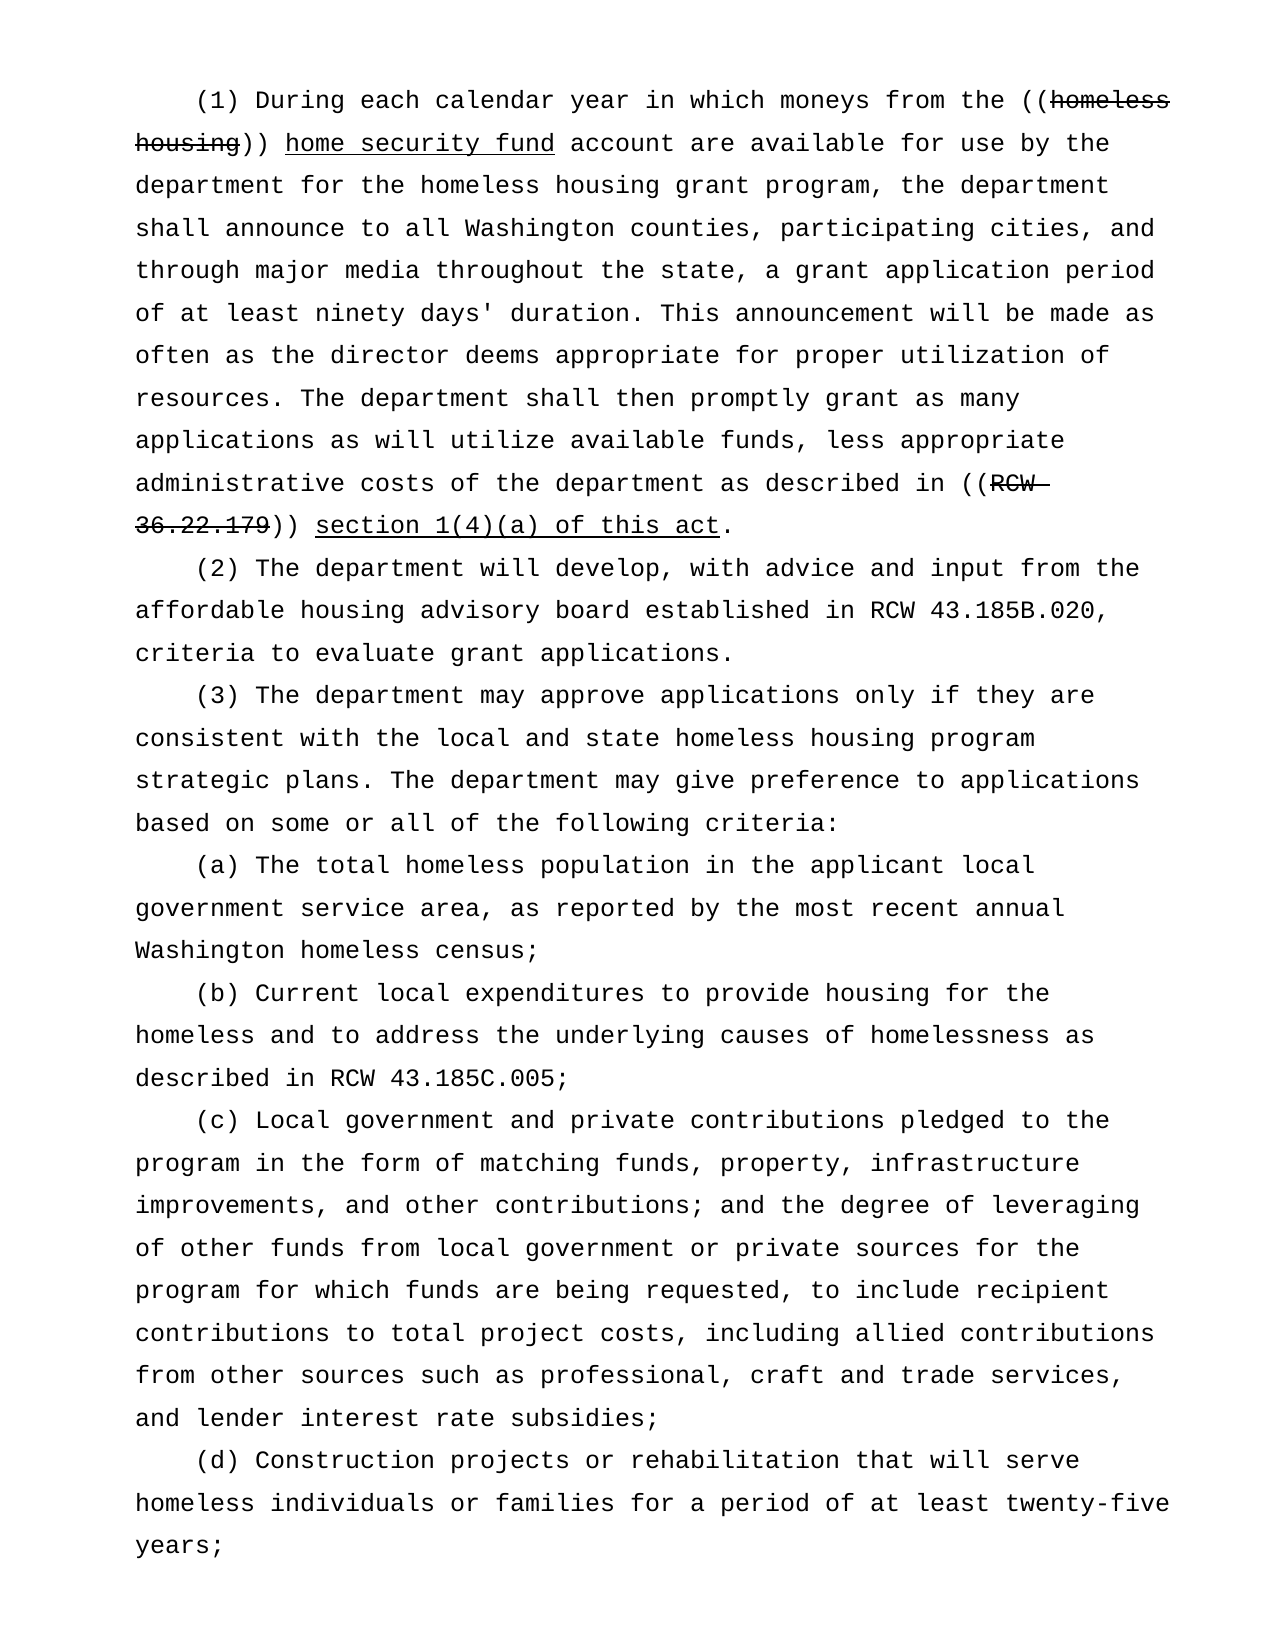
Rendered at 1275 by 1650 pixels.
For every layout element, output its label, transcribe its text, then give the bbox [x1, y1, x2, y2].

text (d) Construction projects or rehabilitation that will serve homeless individuals or families for a period of at least twenty-five years; [135, 1435, 1170, 1562]
text (b) Current local expenditures to provide housing for the homeless and to address the underlying causes of homelessness as described in RCW 43.185C.005; [135, 967, 1170, 1095]
text (c) Local government and private contributions pledged to the program in the form of matching funds, property, infrastructure improvements, and other contributions; and the degree of leveraging of other funds from local government or private sources for the program for which funds are being requested, to include recipient contributions to total project costs, including allied contributions from other sources such as professional, craft and trade services, and lender interest rate subsidies; [135, 1095, 1170, 1435]
text (a) The total homeless population in the applicant local government service area, as reported by the most recent annual Washington homeless census; [135, 840, 1170, 967]
text (3) The department may approve applications only if they are consistent with the local and state homeless housing program strategic plans. The department may give preference to applications based on some or all of the following criteria: [135, 670, 1170, 840]
text (1) During each calendar year in which moneys from the ((homeless housing)) home security fund account are available for use by the department for the homeless housing grant program, the department shall announce to all Washington counties, participating cities, and through major media throughout the state, a grant application period of at least ninety days' duration. This announcement will be made as often as the director deems appropriate for proper utilization of resources. The department shall then promptly grant as many applications as will utilize available funds, less appropriate administrative costs of the department as described in ((RCW 36.22.179)) section 1(4)(a) of this act. [135, 75, 1170, 542]
text (2) The department will develop, with advice and input from the affordable housing advisory board established in RCW 43.185B.020, criteria to evaluate grant applications. [135, 542, 1170, 670]
